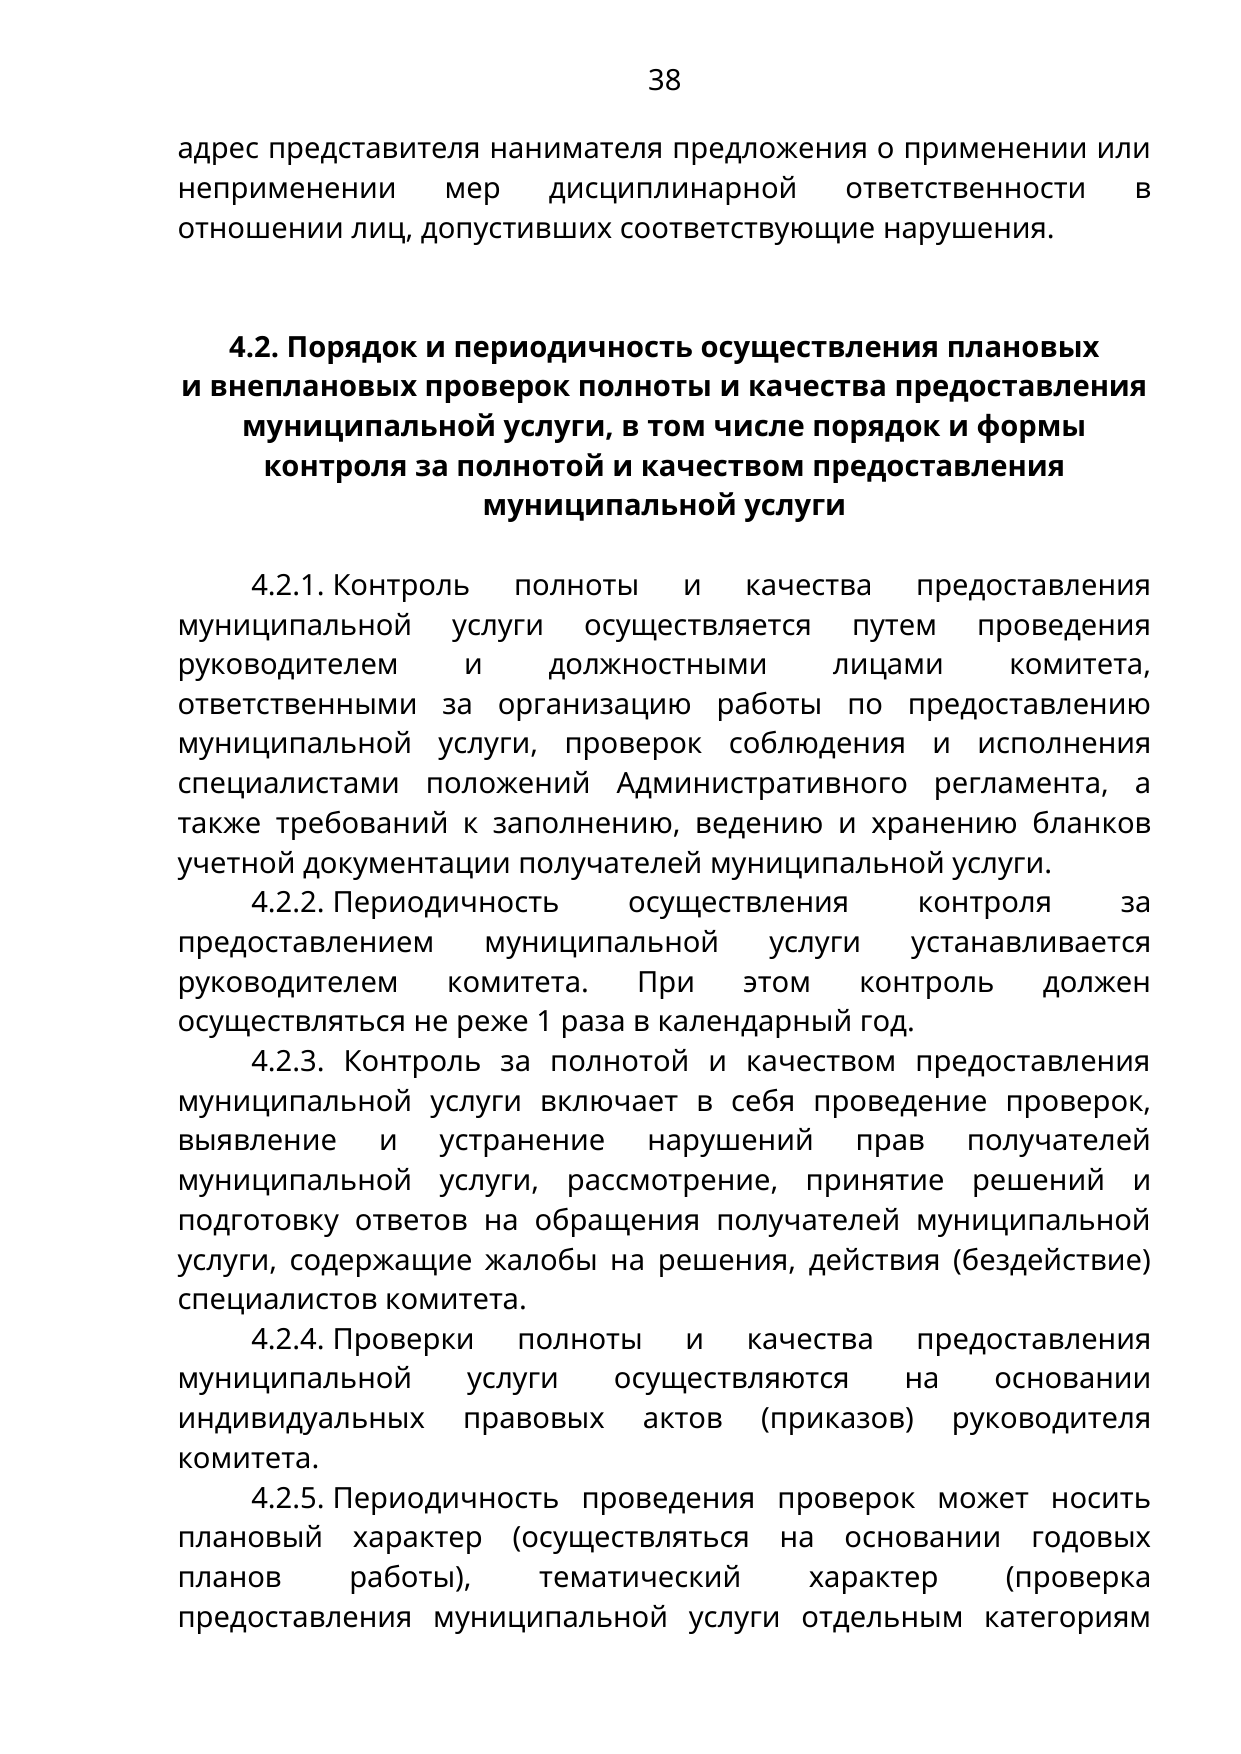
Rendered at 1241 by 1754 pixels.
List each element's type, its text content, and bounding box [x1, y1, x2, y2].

text 4.2.2. Периодичность осуществления контроля за предоставлением муниципальной услуги устанавливается руководителем комитета. При этом контроль должен осуществляться не реже 1 раза в календарный год. [177, 882, 1152, 1040]
title контроля за полнотой и качеством предоставления [177, 445, 1152, 485]
title 4.2. Порядок и периодичность осуществления плановых [177, 326, 1152, 366]
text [177, 127, 1152, 247]
title и внеплановых проверок полноты и качества предоставления муниципальной услуги, в том числе порядок и формы [177, 366, 1152, 445]
text 4.2.4. Проверки полноты и качества предоставления муниципальной услуги осуществляются на основании индивидуальных правовых актов (приказов) руководителя комитета. [177, 1318, 1152, 1477]
text 4.2.3. Контроль за полнотой и качеством предоставления муниципальной услуги включает в себя проведение проверок, выявление и устранение нарушений прав получателей муниципальной услуги, рассмотрение, принятие решений и подготовку ответов на обращения получателей муниципальной услуги, содержащие жалобы на решения, действия (бездействие) специалистов комитета. [177, 1040, 1152, 1318]
text 4.2.1. Контроль полноты и качества предоставления муниципальной услуги осуществляется путем проведения руководителем и должностными лицами комитета, ответственными за организацию работы по предоставлению муниципальной услуги, проверок соблюдения и исполнения специалистами положений Административного регламента, а также требований к заполнению, ведению и хранению бланков учетной документации получателей муниципальной услуги. [177, 564, 1152, 882]
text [177, 1477, 1152, 1636]
title муниципальной услуги [177, 485, 1152, 524]
